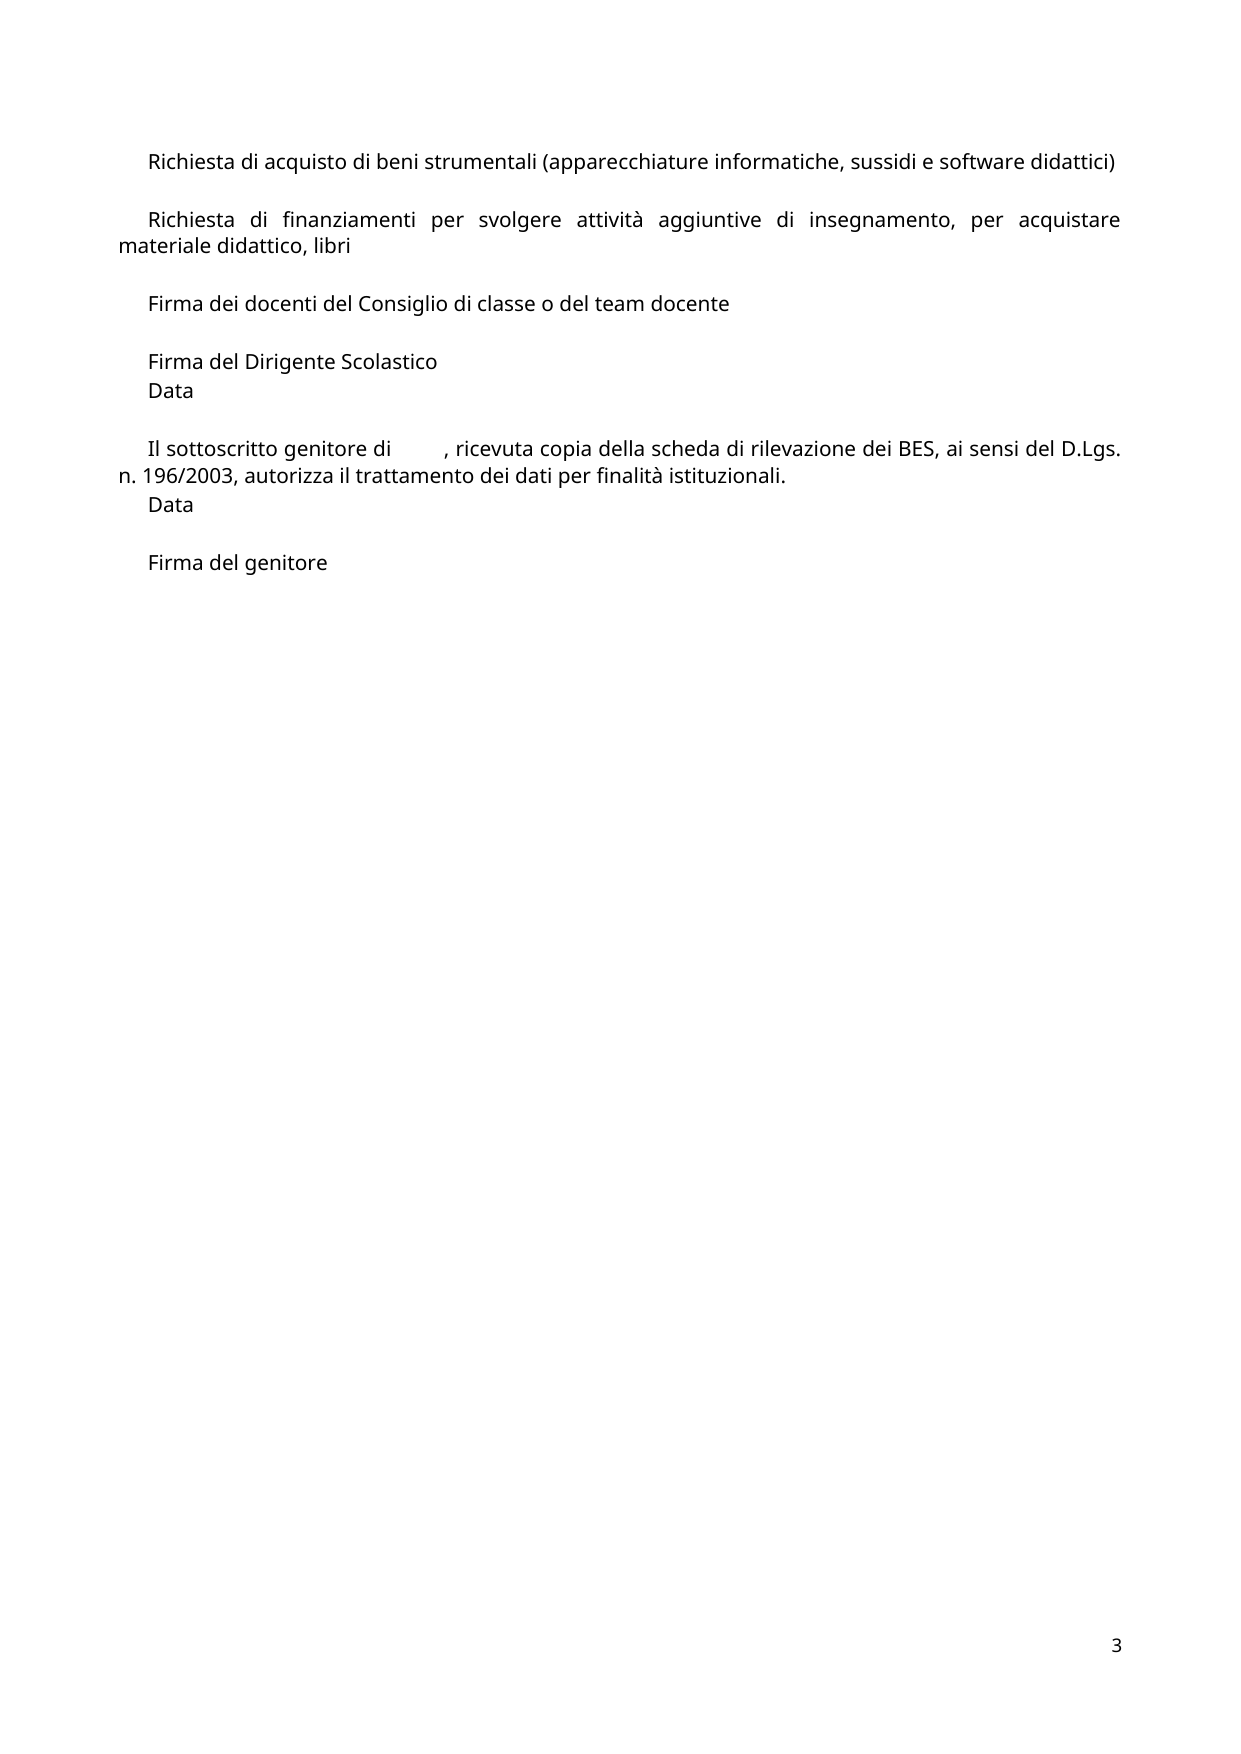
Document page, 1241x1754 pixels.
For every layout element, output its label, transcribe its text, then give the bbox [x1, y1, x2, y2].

text Firma del genitore [118, 549, 1122, 576]
text Data [118, 491, 1122, 518]
text Il sottoscritto genitore di , ricevuta copia della scheda di rilevazione dei BES, ai sensi del D.Lgs. n. 196/2003, autorizza il trattamento dei dati per finalità istituzionali. [118, 435, 1122, 489]
text Firma dei docenti del Consiglio di classe o del team docente [118, 290, 1122, 317]
text Richiesta di acquisto di beni strumentali (apparecchiature informatiche, sussidi e software didattici) [118, 148, 1122, 174]
text Richiesta di finanziamenti per svolgere attività aggiuntive di insegnamento, per acquistare materiale didattico, libri [118, 206, 1122, 259]
text Firma del Dirigente Scolastico [118, 348, 1122, 375]
text Data [118, 377, 1122, 404]
